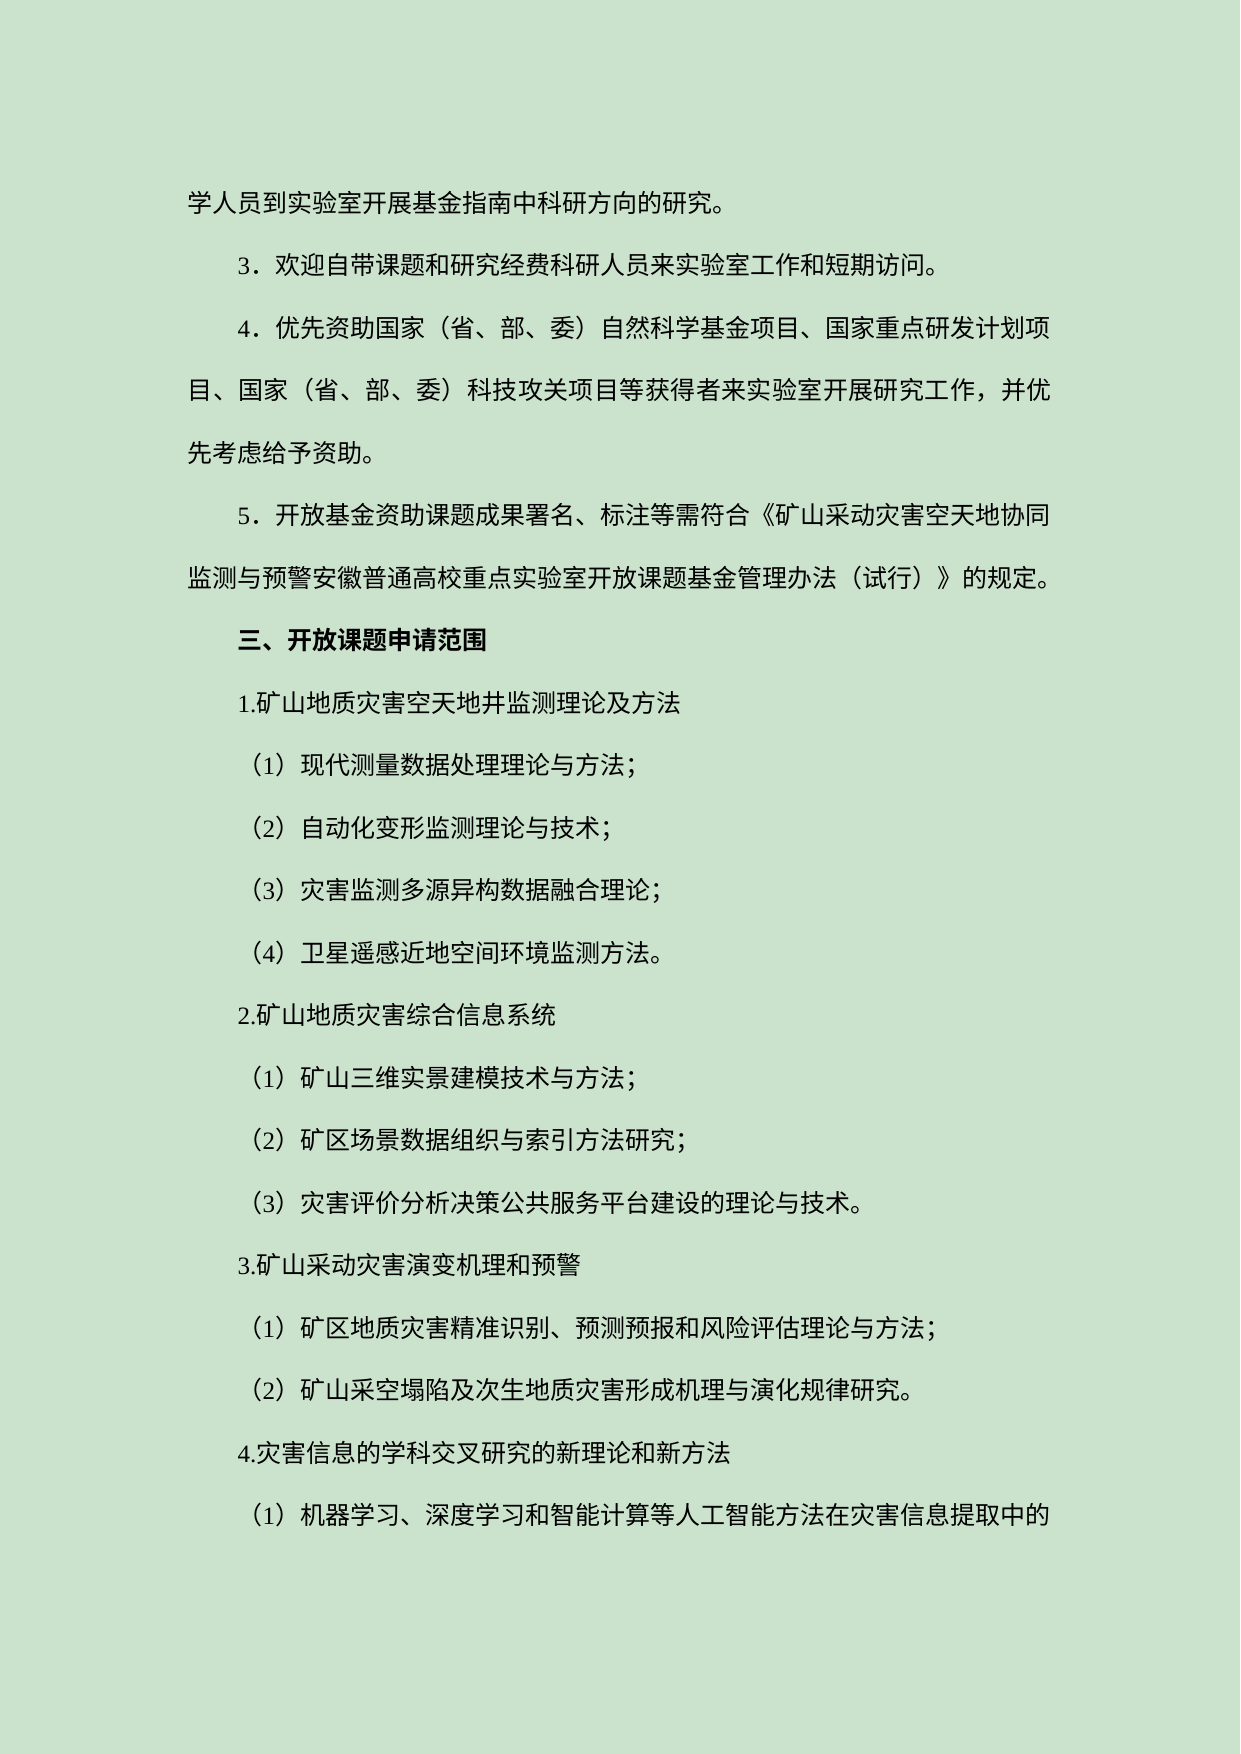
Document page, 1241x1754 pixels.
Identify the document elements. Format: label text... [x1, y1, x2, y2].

text （2）矿山采空塌陷及次生地质灾害形成机理与演化规律研究。 [187, 1349, 1053, 1412]
text （1）矿区地质灾害精准识别、预测预报和风险评估理论与方法； [187, 1287, 1053, 1349]
text 2.矿山地质灾害综合信息系统 [187, 974, 1053, 1037]
text 三、开放课题申请范围 [187, 599, 1053, 662]
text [187, 1474, 1053, 1537]
text 4.灾害信息的学科交叉研究的新理论和新方法 [187, 1412, 1053, 1474]
text （4）卫星遥感近地空间环境监测方法。 [187, 912, 1053, 974]
text 3．欢迎自带课题和研究经费科研人员来实验室工作和短期访问。 [187, 224, 1053, 287]
text 3.矿山采动灾害演变机理和预警 [187, 1224, 1053, 1287]
text （2）矿区场景数据组织与索引方法研究； [187, 1099, 1053, 1162]
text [187, 162, 1053, 224]
text 5．开放基金资助课题成果署名、标注等需符合《矿山采动灾害空天地协同监测与预警安徽普通高校重点实验室开放课题基金管理办法（试行）》的规定。 [187, 474, 1053, 599]
text （1）矿山三维实景建模技术与方法； [187, 1037, 1053, 1099]
text （2）自动化变形监测理论与技术； [187, 787, 1053, 849]
text 1.矿山地质灾害空天地井监测理论及方法 [187, 662, 1053, 724]
text （3）灾害监测多源异构数据融合理论； [187, 849, 1053, 912]
text （1）现代测量数据处理理论与方法； [187, 724, 1053, 787]
text 4．优先资助国家（省、部、委）自然科学基金项目、国家重点研发计划项目、国家（省、部、委）科技攻关项目等获得者来实验室开展研究工作，并优先考虑给予资助。 [187, 287, 1053, 474]
text （3）灾害评价分析决策公共服务平台建设的理论与技术。 [187, 1162, 1053, 1224]
